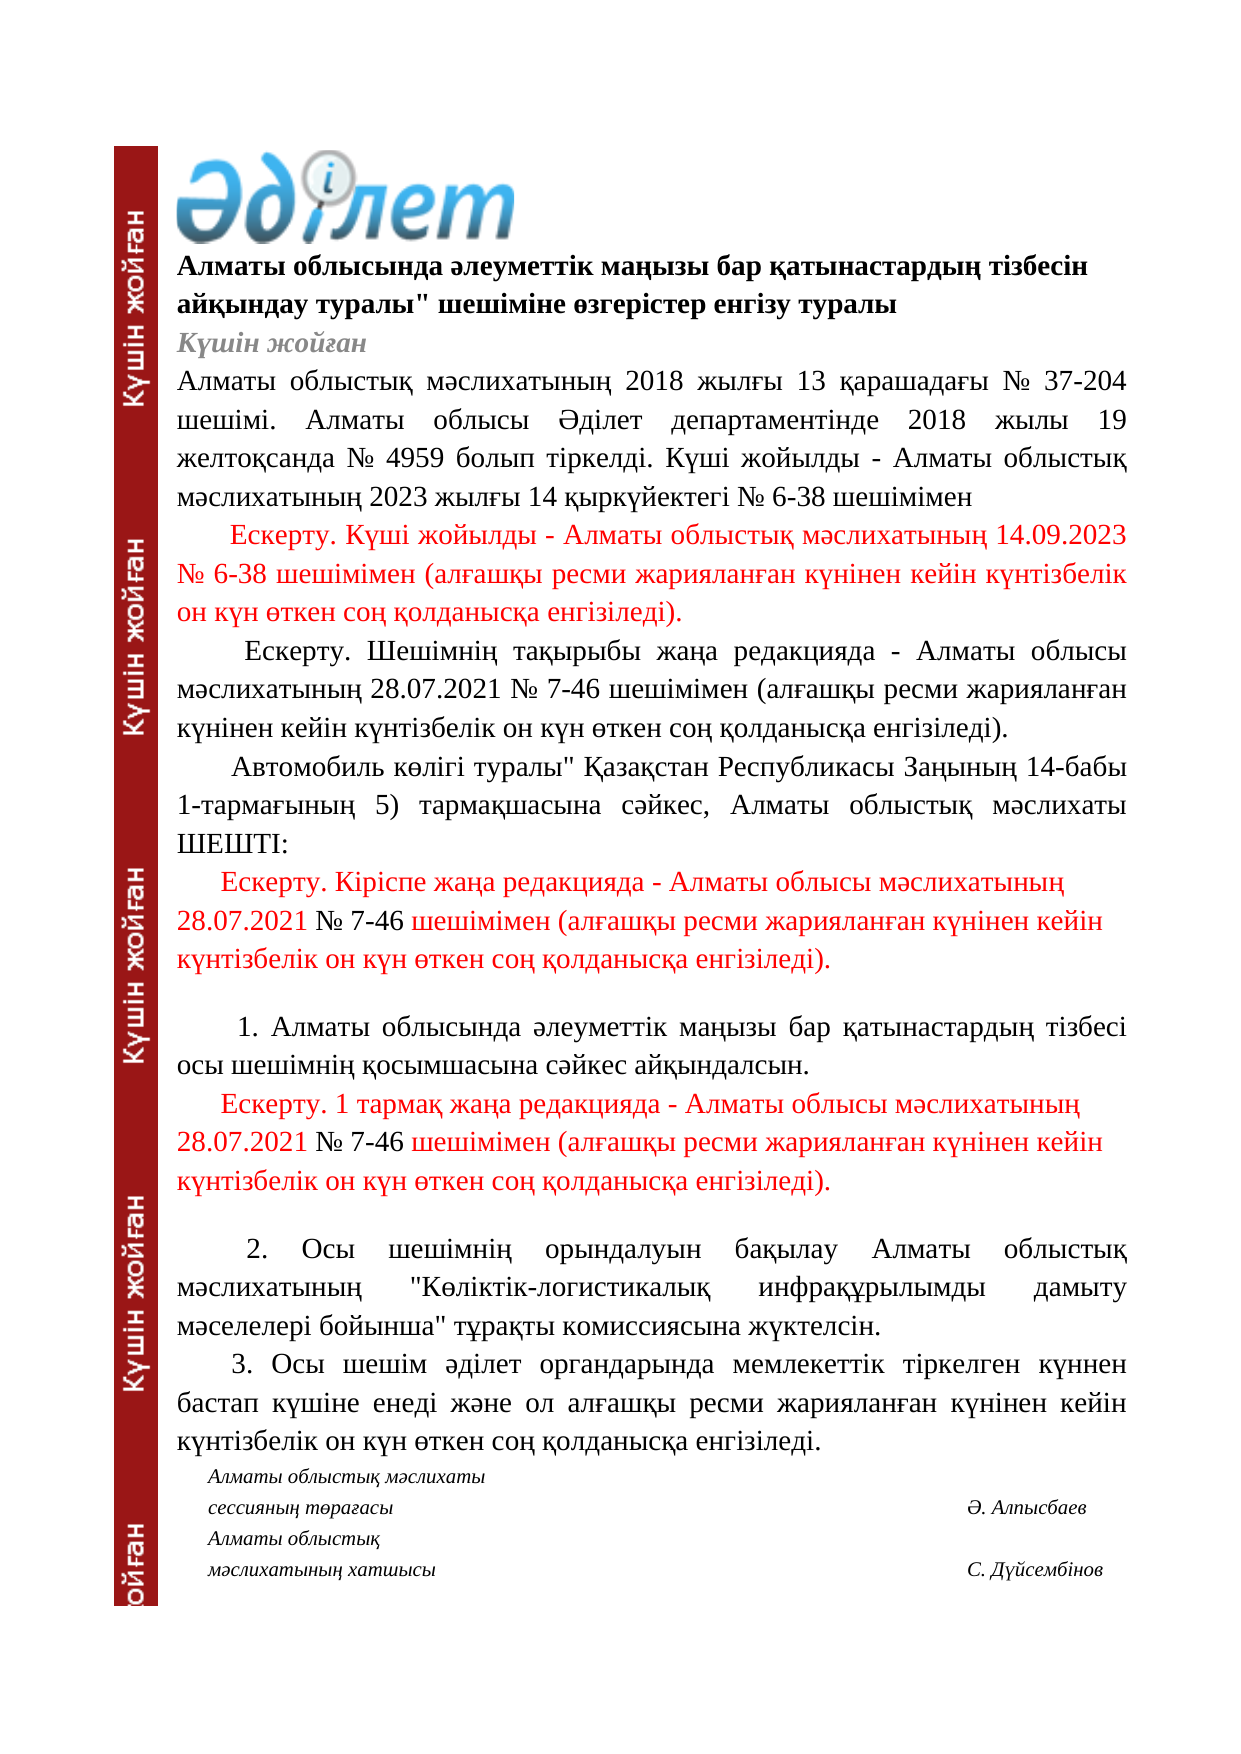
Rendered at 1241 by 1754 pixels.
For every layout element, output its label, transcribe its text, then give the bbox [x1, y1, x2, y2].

text Күшін жойған [112, 325, 1128, 358]
table_cell Ә. Алпысбаев [965, 1493, 1240, 1524]
text 1. Алматы облысында әлеуметтік маңызы бар қатынастардың тізбесі осы шешімнің қосымшасына сәйкес айқындалсын. [112, 1009, 1128, 1081]
picture [114, 512, 158, 517]
text Ескерту. Күші жойылды - Алматы облыстық мәслихатының 14.09.2023 № 6-38 шешімімен (алғашқы ресми жарияланған күнінен кейін күнтізбелік он күн өткен соң қолданысқа енгізіледі). [112, 517, 1128, 628]
picture [176, 150, 515, 244]
picture [114, 1586, 158, 1606]
picture [114, 744, 158, 749]
picture [114, 859, 158, 864]
text 2. Осы шешімнің орындалуын бақылау Алматы облыстық мәслихатының "Көліктік-логистикалық инфрақұрылымды дамыту мәселелері бойынша" тұрақты комиссиясына жүктелсін. [112, 1231, 1128, 1341]
picture [114, 1227, 158, 1231]
table_cell Алматы облыстық [101, 1524, 1240, 1555]
picture [114, 1081, 158, 1086]
text Ескерту. Шешімнің тақырыбы жаңа редакцияда - Алматы облысы мәслихатының 28.07.2021 № 7-46 шешімімен (алғашқы ресми жарияланған күнінен кейін күнтізбелік он күн өткен соң қолданысқа енгізіледі). [112, 633, 1128, 744]
picture [114, 1457, 158, 1462]
picture [114, 628, 158, 633]
picture [114, 146, 158, 248]
text 3. Осы шешім әділет органдарында мемлекеттік тіркелген күннен бастап күшіне енеді және ол алғашқы ресми жарияланған күнінен кейін күнтізбелік он күн өткен соң қолданысқа енгізіледі. [112, 1346, 1128, 1457]
text Автомобиль көлігі туралы" Қазақстан Республикасы Заңының 14-бабы 1-тармағының 5) тармақшасына сәйкес, Алматы облыстық мәслихаты ШЕШТІ: [112, 749, 1128, 859]
table_cell мәслихатының хатшысы [101, 1555, 965, 1586]
table_cell сессияның төрағасы [101, 1493, 965, 1524]
text Ескерту. 1 тармақ жаңа редакцияда - Алматы облысы мәслихатының 28.07.2021 № 7-46 шешімімен (алғашқы ресми жарияланған күнінен кейін күнтізбелік он күн өткен соң қолданысқа енгізіледі). [112, 1086, 1128, 1227]
table_header Алматы облыстық мәслихаты [101, 1462, 1240, 1493]
picture [114, 320, 158, 325]
picture [114, 1341, 158, 1346]
table_cell С. Дүйсембінов [965, 1555, 1240, 1586]
text Алматы облыстық мәслихатының 2018 жылғы 13 қарашадағы № 37-204 шешімі. Алматы облысы Әділет департаментінде 2018 жылы 19 желтоқсанда № 4959 болып тіркелді. Күші жойылды - Алматы облыстық мәслихатының 2023 жылғы 14 қыркүйектегі № 6-38 шешімімен [112, 363, 1128, 512]
text Алматы облысында әлеуметтік маңызы бар қатынастардың тізбесін айқындау туралы" шешіміне өзгерістер енгізу туралы [112, 248, 1128, 320]
picture [114, 358, 158, 363]
picture [114, 1005, 158, 1009]
text Ескерту. Кіріспе жаңа редакцияда - Алматы облысы мәслихатының 28.07.2021 № 7-46 шешімімен (алғашқы ресми жарияланған күнінен кейін күнтізбелік он күн өткен соң қолданысқа енгізіледі). [112, 864, 1128, 1005]
